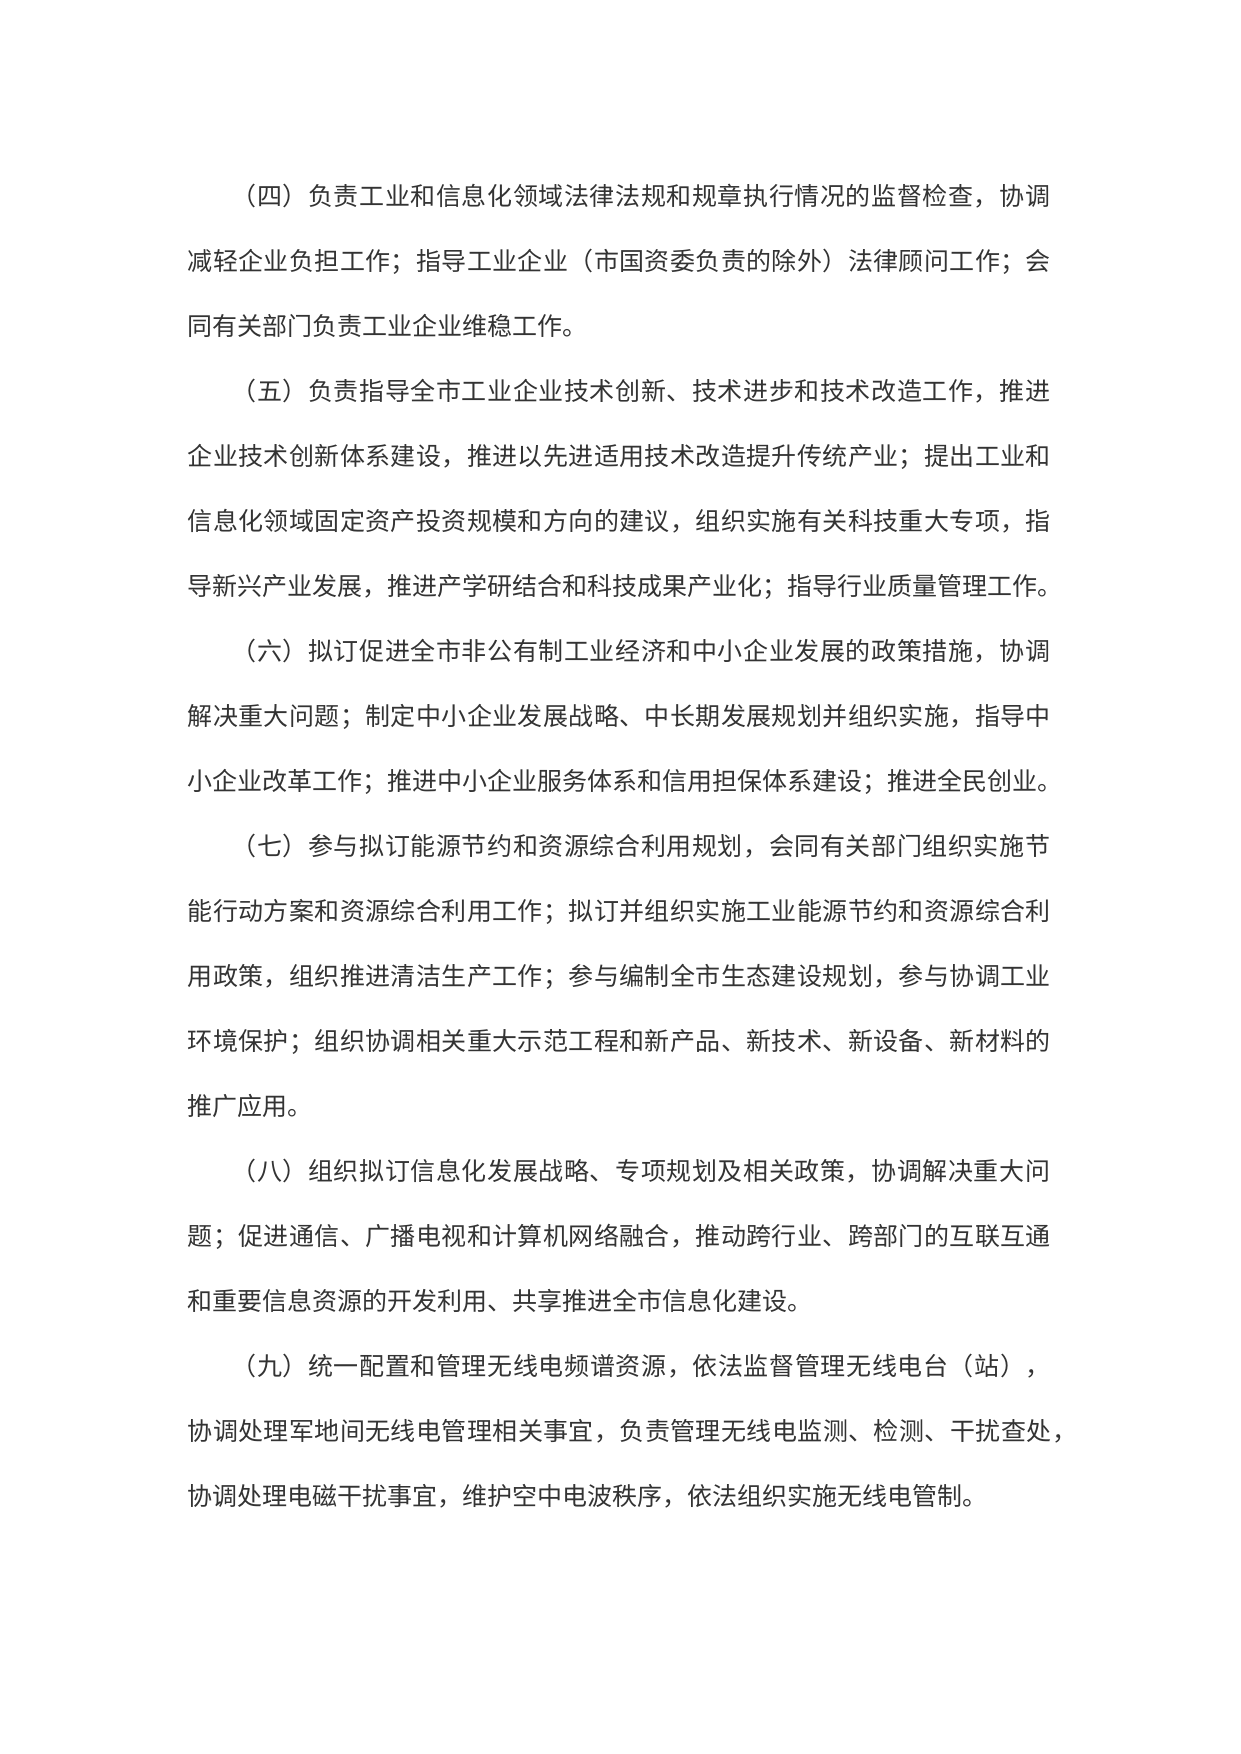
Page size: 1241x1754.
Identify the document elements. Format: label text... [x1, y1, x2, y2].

text （四）负责工业和信息化领域法律法规和规章执行情况的监督检查，协调减轻企业负担工作；指导工业企业（市国资委负责的除外）法律顾问工作；会同有关部门负责工业企业维稳工作。 [187, 162, 1053, 357]
text （八）组织拟订信息化发展战略、专项规划及相关政策，协调解决重大问题；促进通信、广播电视和计算机网络融合，推动跨行业、跨部门的互联互通和重要信息资源的开发利用、共享推进全市信息化建设。 [187, 1137, 1053, 1332]
text （五）负责指导全市工业企业技术创新、技术进步和技术改造工作，推进企业技术创新体系建设，推进以先进适用技术改造提升传统产业；提出工业和信息化领域固定资产投资规模和方向的建议，组织实施有关科技重大专项，指导新兴产业发展，推进产学研结合和科技成果产业化；指导行业质量管理工作。 [187, 357, 1053, 617]
text （七）参与拟订能源节约和资源综合利用规划，会同有关部门组织实施节能行动方案和资源综合利用工作；拟订并组织实施工业能源节约和资源综合利用政策，组织推进清洁生产工作；参与编制全市生态建设规划，参与协调工业环境保护；组织协调相关重大示范工程和新产品、新技术、新设备、新材料的推广应用。 [187, 812, 1053, 1137]
text （六）拟订促进全市非公有制工业经济和中小企业发展的政策措施，协调解决重大问题；制定中小企业发展战略、中长期发展规划并组织实施，指导中小企业改革工作；推进中小企业服务体系和信用担保体系建设；推进全民创业。 [187, 617, 1053, 812]
text （九）统一配置和管理无线电频谱资源，依法监督管理无线电台（站），协调处理军地间无线电管理相关事宜，负责管理无线电监测、检测、干扰查处，协调处理电磁干扰事宜，维护空中电波秩序，依法组织实施无线电管制。 [187, 1332, 1053, 1527]
